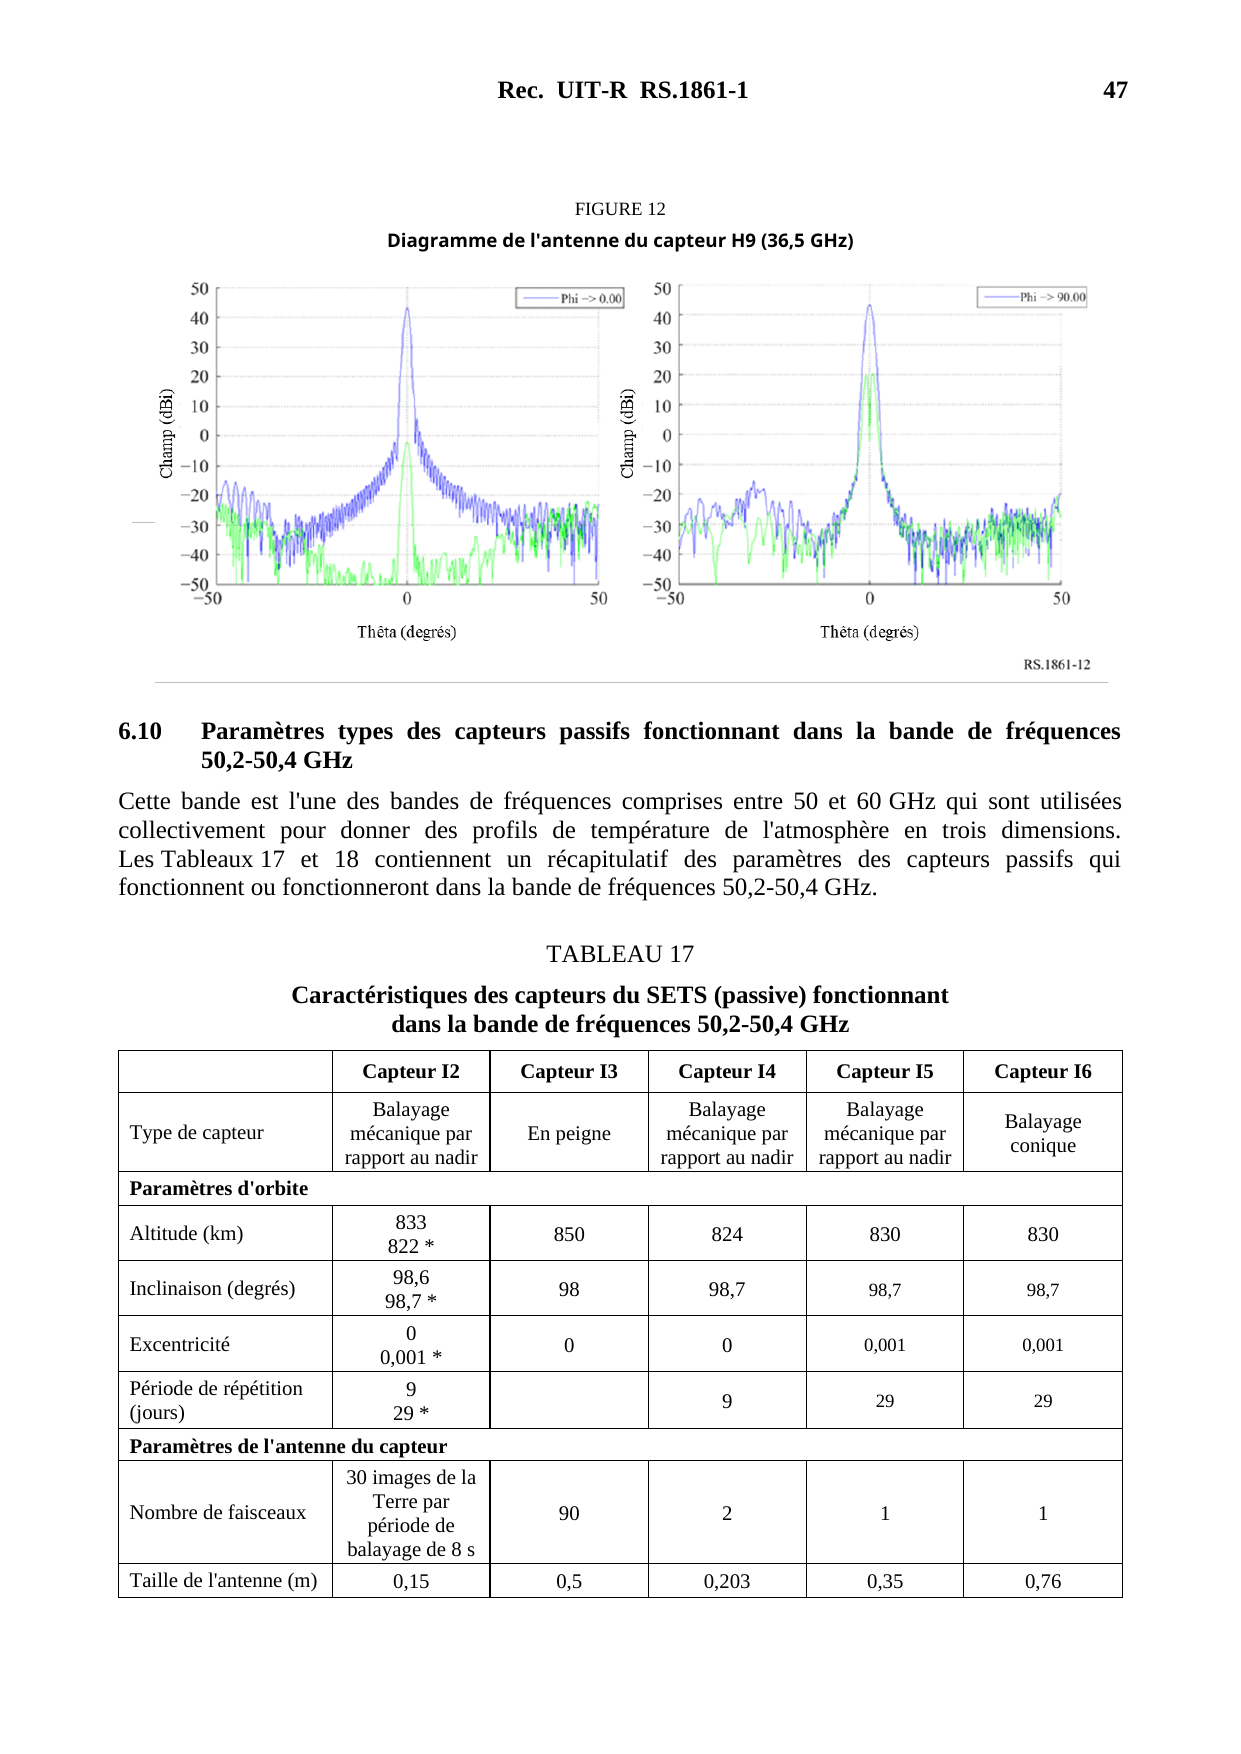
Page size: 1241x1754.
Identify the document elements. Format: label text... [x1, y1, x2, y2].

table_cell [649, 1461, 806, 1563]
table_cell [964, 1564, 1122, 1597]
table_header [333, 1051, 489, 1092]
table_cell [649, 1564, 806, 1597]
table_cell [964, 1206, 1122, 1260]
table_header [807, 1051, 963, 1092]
title Diagramme de l'antenne du capteur H9 (36,5 GHz) [118, 228, 1122, 253]
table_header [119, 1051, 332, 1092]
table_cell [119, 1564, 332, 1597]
picture [132, 265, 1109, 683]
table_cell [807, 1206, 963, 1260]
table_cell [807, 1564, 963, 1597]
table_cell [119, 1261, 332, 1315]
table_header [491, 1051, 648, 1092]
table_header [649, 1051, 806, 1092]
text TABLEAU 17 [118, 939, 1122, 967]
text Cette bande est l'une des bandes de fréquences comprises entre 50 et 60 GHz qui sont utilisées collectivement pour donner des profils de température de l'atmosphère en trois dimensions. Les Tableaux 17 et 18 contiennent un récapitulatif des paramètres des capteurs passifs qui fonctionnent ou fonctionneront dans la bande de fréquences 50,2-50,4 GHz. [118, 786, 1122, 901]
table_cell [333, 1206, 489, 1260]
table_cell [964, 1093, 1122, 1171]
title Caractéristiques des capteurs du SETS (passive) fonctionnant dans la bande de fréquences 50,2-50,4 GHz [118, 980, 1122, 1037]
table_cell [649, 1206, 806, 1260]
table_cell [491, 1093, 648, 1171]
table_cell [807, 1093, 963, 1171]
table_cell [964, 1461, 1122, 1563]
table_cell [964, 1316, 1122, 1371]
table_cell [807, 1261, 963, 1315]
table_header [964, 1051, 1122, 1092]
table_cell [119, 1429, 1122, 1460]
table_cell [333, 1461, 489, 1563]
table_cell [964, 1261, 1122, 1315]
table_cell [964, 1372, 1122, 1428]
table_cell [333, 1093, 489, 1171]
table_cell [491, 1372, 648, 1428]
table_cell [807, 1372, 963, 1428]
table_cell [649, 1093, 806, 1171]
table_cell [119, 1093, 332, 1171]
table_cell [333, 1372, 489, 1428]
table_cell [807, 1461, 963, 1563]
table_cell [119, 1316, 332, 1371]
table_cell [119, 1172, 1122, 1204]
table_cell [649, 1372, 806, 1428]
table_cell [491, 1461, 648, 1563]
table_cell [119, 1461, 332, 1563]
text FIGURE 12 [118, 198, 1122, 219]
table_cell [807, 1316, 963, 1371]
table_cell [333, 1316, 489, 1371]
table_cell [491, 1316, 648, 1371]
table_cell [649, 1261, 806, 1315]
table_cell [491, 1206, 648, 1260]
subtitle 6.10 Paramètres types des capteurs passifs fonctionnant dans la bande de fréquences 50,2-50,4 GHz [118, 716, 1122, 774]
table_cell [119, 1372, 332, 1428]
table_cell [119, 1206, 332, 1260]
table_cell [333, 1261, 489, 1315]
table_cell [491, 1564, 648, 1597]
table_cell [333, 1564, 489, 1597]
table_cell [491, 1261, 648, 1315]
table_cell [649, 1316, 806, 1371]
